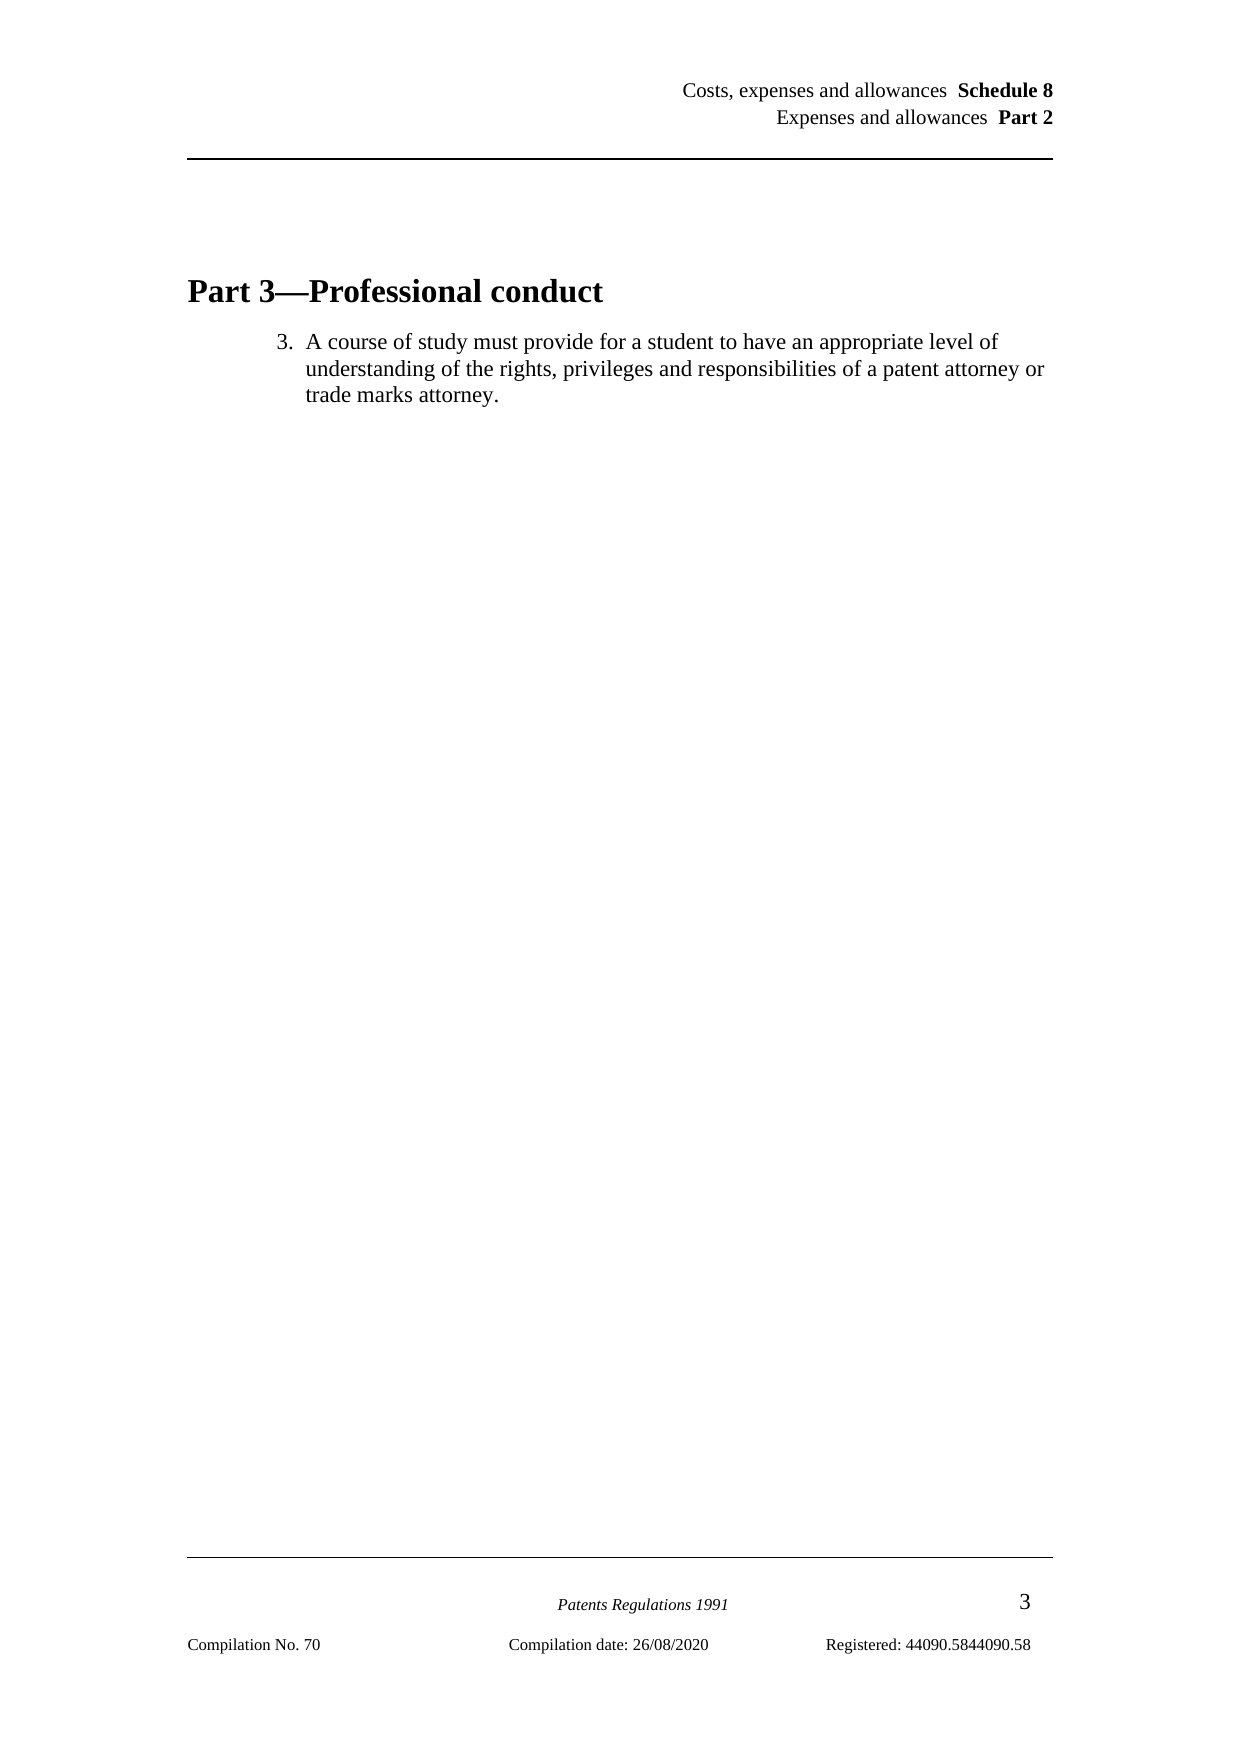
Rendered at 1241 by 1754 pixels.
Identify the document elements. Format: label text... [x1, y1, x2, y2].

text Part 3—Professional conduct [187, 271, 1053, 310]
text 3. A course of study must provide for a student to have an appropriate level of understanding of the rights, privileges and responsibilities of a patent attorney or trade marks attorney. [187, 328, 1053, 407]
